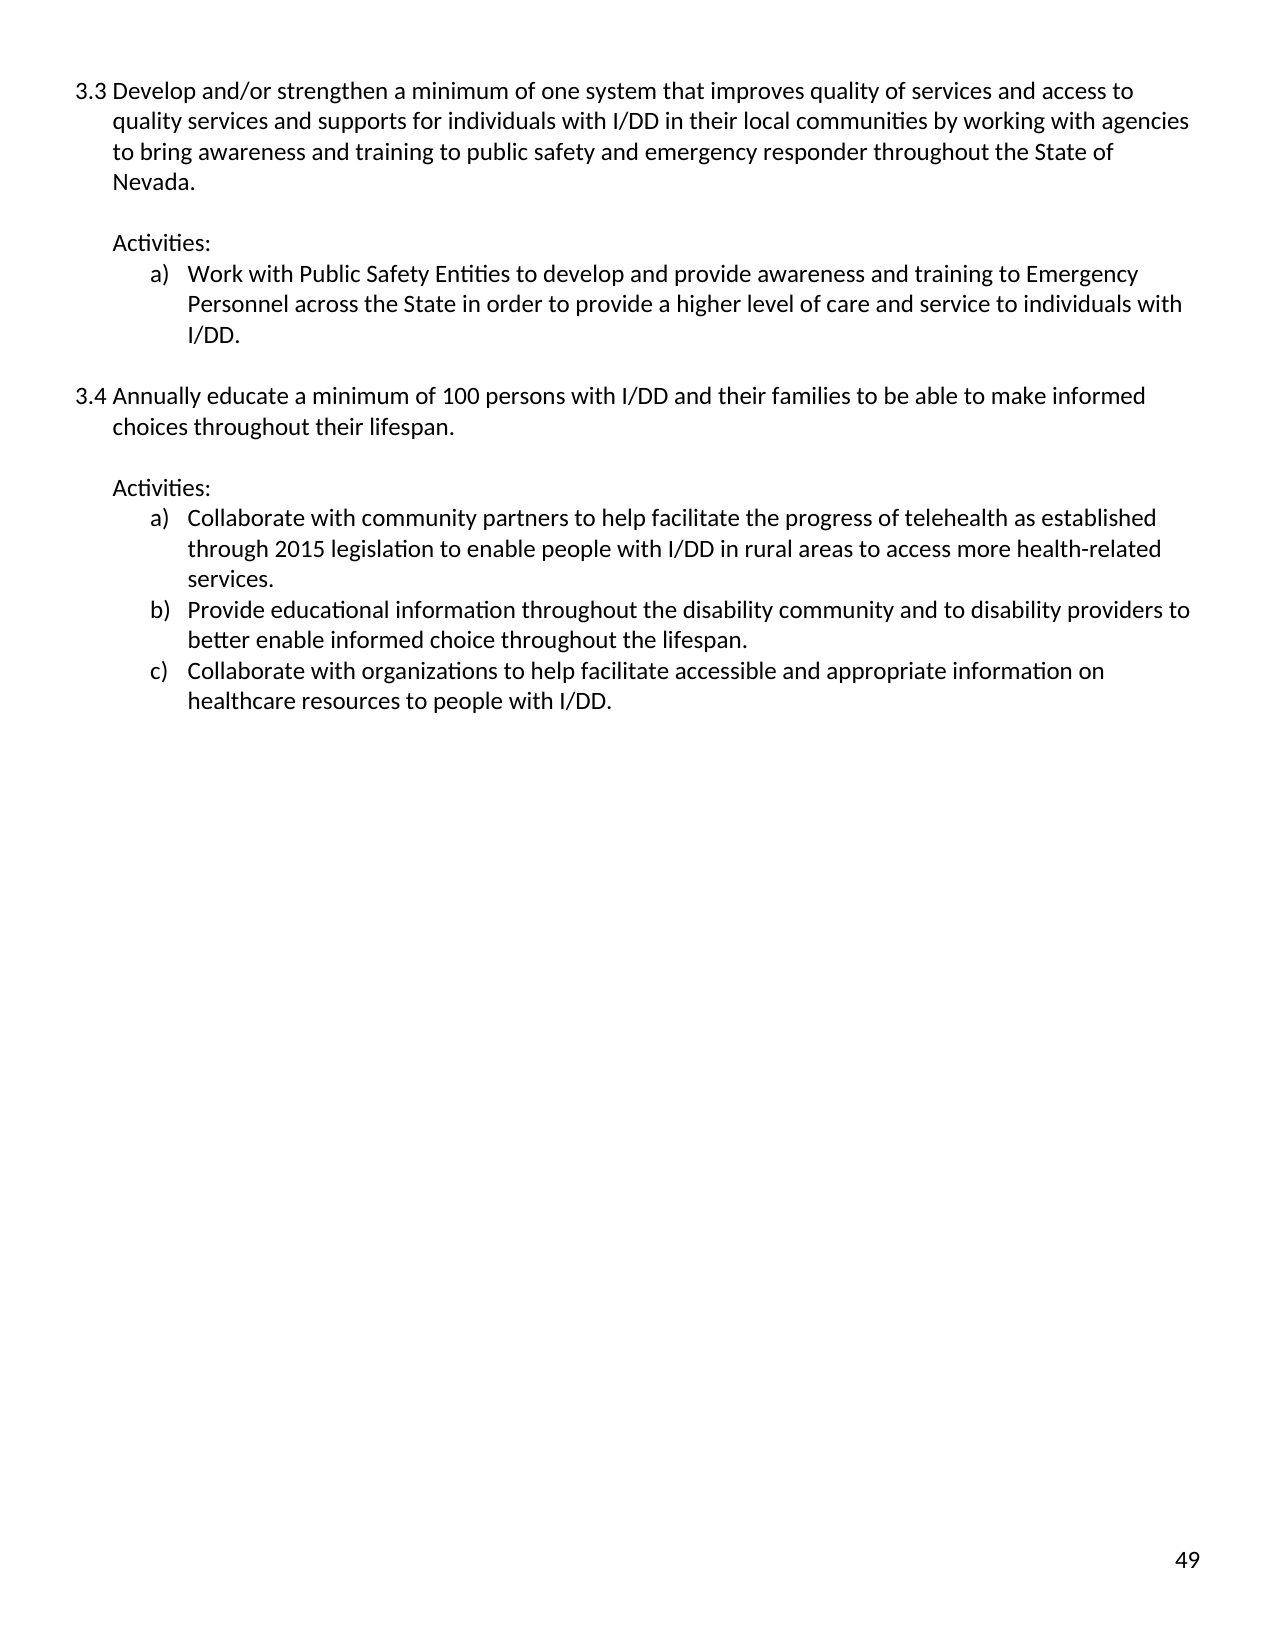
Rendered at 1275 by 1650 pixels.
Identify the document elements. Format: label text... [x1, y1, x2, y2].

text Activities: [112, 472, 1200, 502]
list Collaborate with community partners to help facilitate the progress of telehealth as established through 2015 legislation to enable people with I/DD in rural areas to access more health-related services. [150, 502, 1200, 594]
list Work with Public Safety Entities to develop and provide awareness and training to Emergency Personnel across the State in order to provide a higher level of care and service to individuals with I/DD. [150, 258, 1200, 350]
list Collaborate with organizations to help facilitate accessible and appropriate information on healthcare resources to people with I/DD. [150, 655, 1200, 716]
list Annually educate a minimum of 100 persons with I/DD and their families to be able to make informed choices throughout their lifespan. [75, 380, 1200, 441]
text Activities: [112, 228, 1200, 258]
list Provide educational information throughout the disability community and to disability providers to better enable informed choice throughout the lifespan. [150, 594, 1200, 655]
list Develop and/or strengthen a minimum of one system that improves quality of services and access to quality services and supports for individuals with I/DD in their local communities by working with agencies to bring awareness and training to public safety and emergency responder throughout the State of Nevada. [75, 75, 1200, 197]
